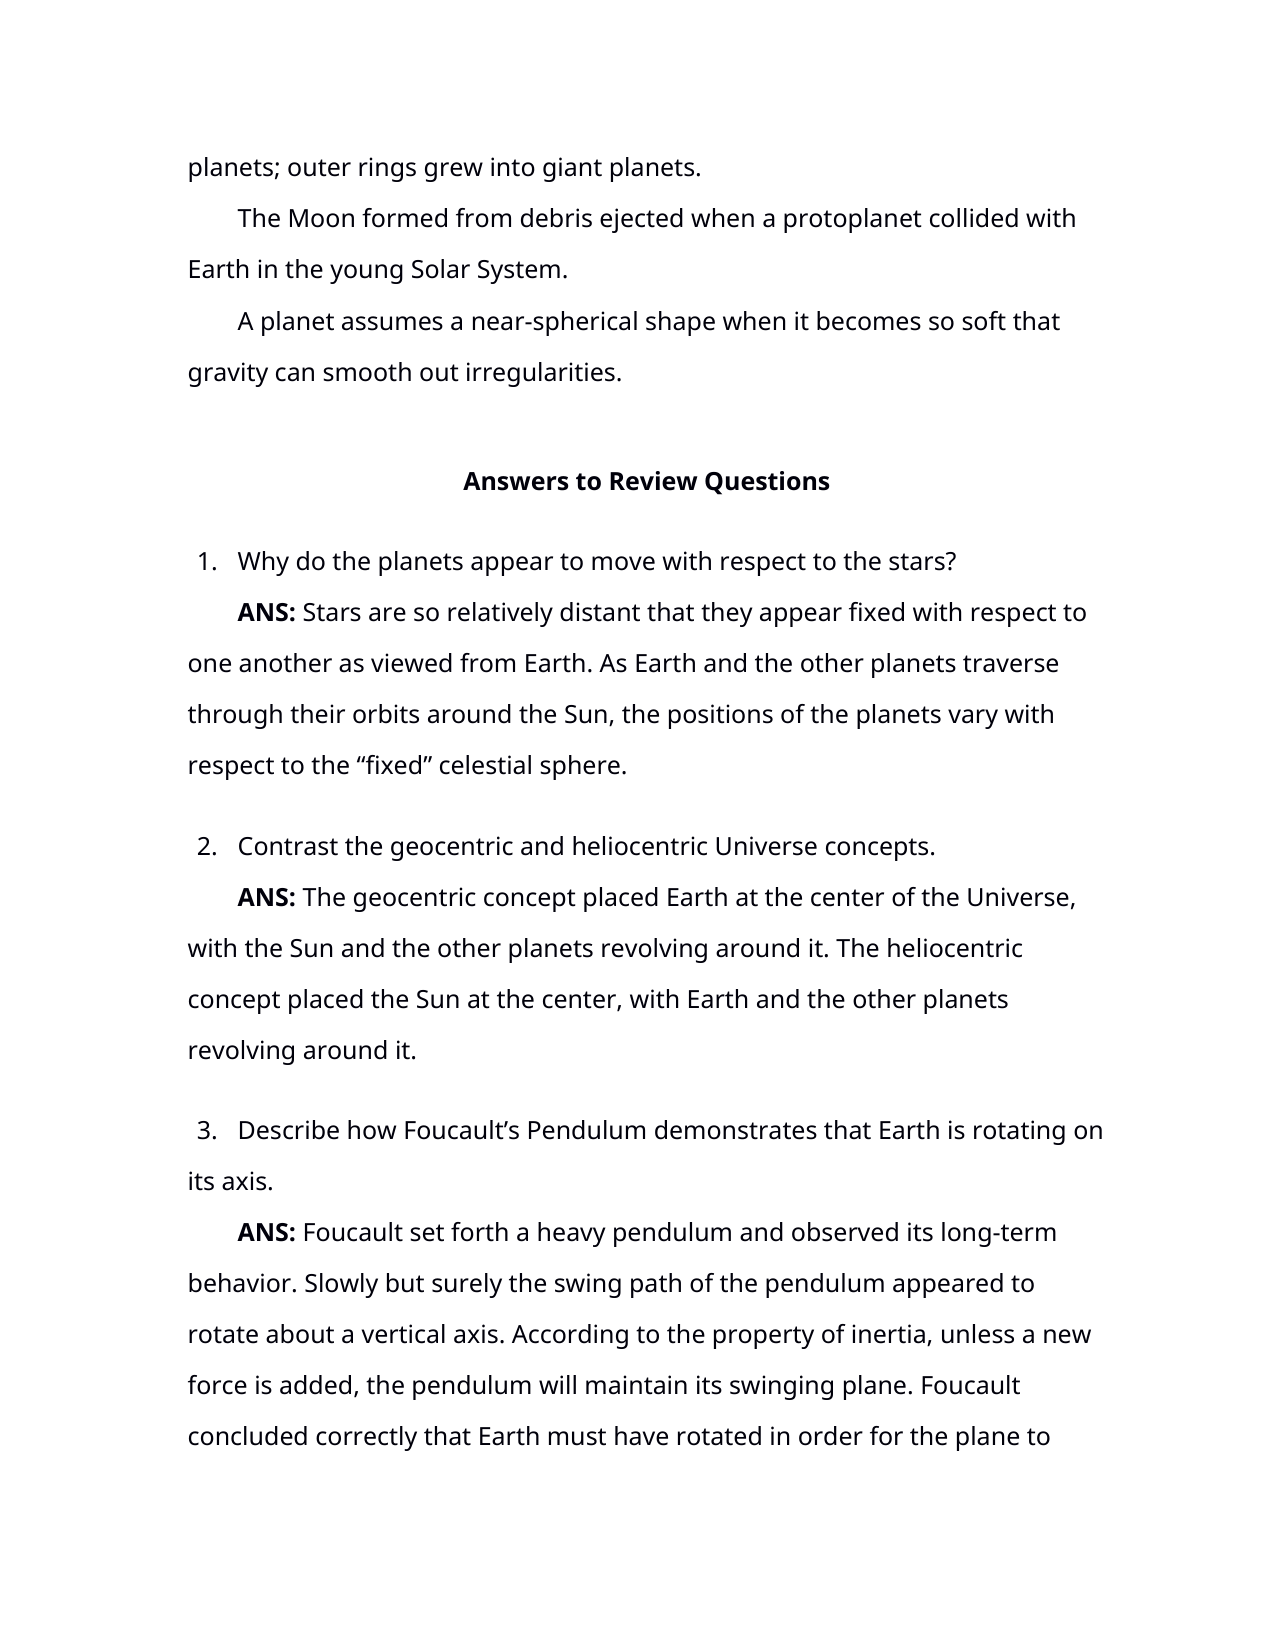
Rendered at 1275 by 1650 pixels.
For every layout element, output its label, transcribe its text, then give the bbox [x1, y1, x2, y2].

text A planet assumes a near-spherical shape when it becomes so soft that gravity can smooth out irregularities. [187, 303, 1106, 388]
text ANS: The geocentric concept placed Earth at the center of the Universe, with the Sun and the other planets revolving around it. The heliocentric concept placed the Sun at the center, with Earth and the other planets revolving around it. [187, 879, 1106, 1066]
text ANS: Stars are so relatively distant that they appear fixed with respect to one another as viewed from Earth. As Earth and the other planets traverse through their orbits around the Sun, the positions of the planets vary with respect to the “fixed” celestial sphere. [187, 595, 1106, 782]
text 1. Why do the planets appear to move with respect to the stars? [187, 544, 1106, 578]
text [187, 150, 1106, 184]
text The Moon formed from debris ejected when a protoplanet collided with Earth in the young Solar System. [187, 201, 1106, 286]
text 2. Contrast the geocentric and heliocentric Universe concepts. [187, 828, 1106, 862]
text 3. Describe how Foucault’s Pendulum demonstrates that Earth is rotating on its axis. [187, 1112, 1106, 1198]
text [187, 1214, 1106, 1453]
text Answers to Review Questions [187, 463, 1106, 498]
